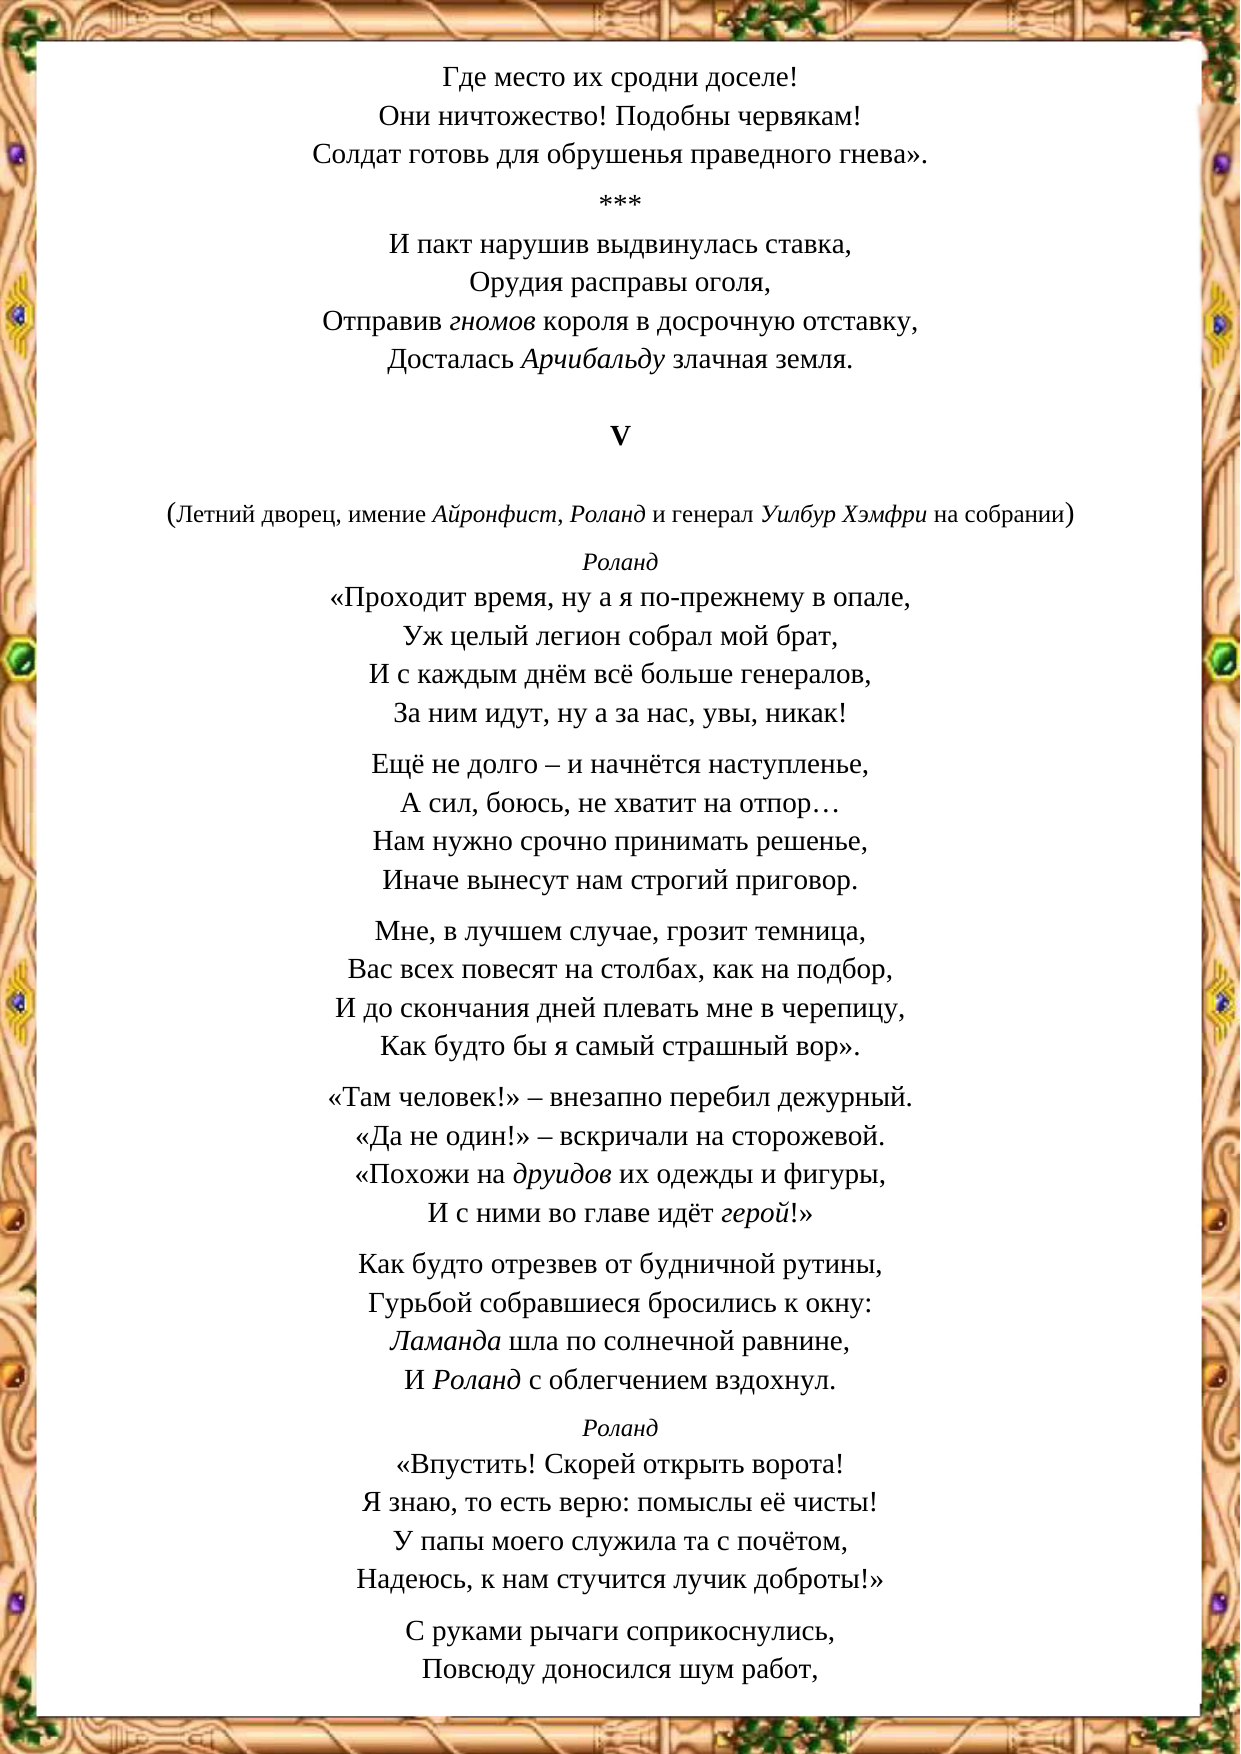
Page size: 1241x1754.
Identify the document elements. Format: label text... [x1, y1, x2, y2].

text (Летний дворец, имение Айронфист, Роланд и генерал Уилбур Хэмфри на собрании) [74, 496, 1167, 529]
text Вас всех повесят на столбах, как на подбор, [74, 951, 1167, 985]
text И Роланд с облегчением вздохнул. [74, 1362, 1167, 1395]
text Орудия расправы оголя, [74, 264, 1167, 298]
text С руками рычаги соприкоснулись, [74, 1613, 1167, 1646]
text И пакт нарушив выдвинулась ставка, [74, 226, 1167, 259]
text Повсюду доносился шум работ, [74, 1651, 1167, 1685]
text И до скончания дней плевать мне в черепицу, [74, 990, 1167, 1023]
text «Проходит время, ну а я по-прежнему в опале, [74, 579, 1167, 613]
text Как будто отрезвев от будничной рутины, [74, 1246, 1167, 1280]
text Иначе вынесут нам строгий приговор. [74, 862, 1167, 895]
text Отправив гномов короля в досрочную отставку, [74, 303, 1167, 336]
picture [0, 0, 1240, 1754]
text «Впустить! Скорей открыть ворота! [74, 1446, 1167, 1479]
text За ним идут, ну а за нас, увы, никак! [74, 695, 1167, 729]
text Они ничтожество! Подобны червякам! [74, 98, 1167, 131]
text Как будто бы я самый страшный вор». [74, 1028, 1167, 1062]
text «Да не один!» – вскричали на сторожевой. [74, 1118, 1167, 1152]
text Ещё не долго – и начнётся наступленье, [74, 746, 1167, 780]
text А сил, боюсь, не хватит на отпор… [74, 785, 1167, 818]
text Где место их сродни доселе! [74, 59, 1167, 93]
text Солдат готовь для обрушенья праведного гнева». [74, 136, 1167, 170]
text Мне, в лучшем случае, грозит темница, [74, 913, 1167, 946]
text Ламанда шла по солнечной равнине, [74, 1323, 1167, 1357]
text *** [74, 187, 1167, 221]
text Гурьбой собравшиеся бросились к окну: [74, 1285, 1167, 1318]
text У папы моего служила та с почётом, [74, 1523, 1167, 1557]
text И с ними во главе идёт герой!» [74, 1195, 1167, 1229]
text Роланд [74, 547, 1167, 575]
text V [74, 418, 1167, 452]
text Уж целый легион собрал мой брат, [74, 618, 1167, 652]
text «Там человек!» – внезапно перебил дежурный. [74, 1079, 1167, 1113]
text И с каждым днём всё больше генералов, [74, 657, 1167, 690]
text «Похожи на друидов их одежды и фигуры, [74, 1157, 1167, 1190]
text Я знаю, то есть верю: помыслы её чисты! [74, 1484, 1167, 1518]
text Досталась Арчибальду злачная земля. [74, 341, 1167, 375]
text Роланд [74, 1413, 1167, 1442]
text Нам нужно срочно принимать решенье, [74, 823, 1167, 857]
text Надеюсь, к нам стучится лучик доброты!» [74, 1562, 1167, 1595]
